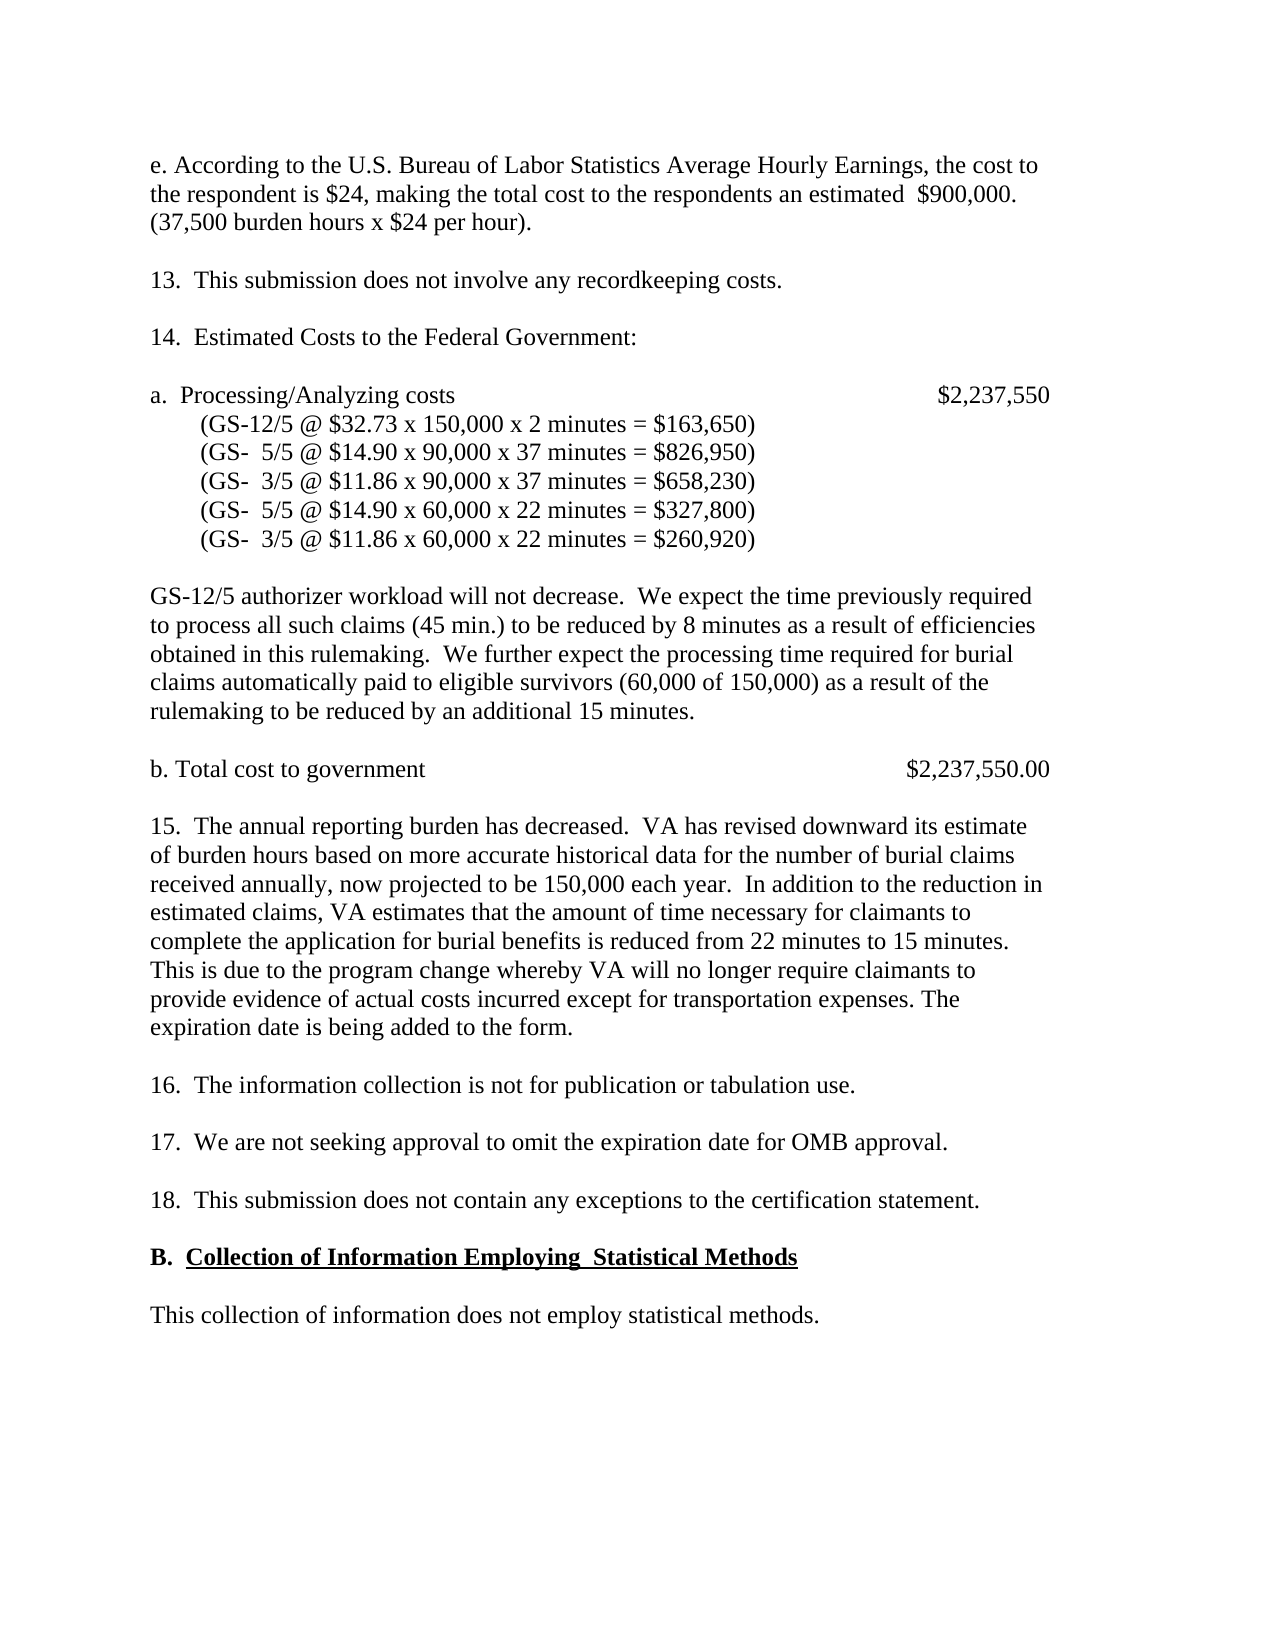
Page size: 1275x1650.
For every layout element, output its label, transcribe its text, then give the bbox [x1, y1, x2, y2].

text 16. The information collection is not for publication or tabulation use. [150, 1070, 1054, 1099]
text (GS- 5/5 @ $14.90 x 60,000 x 22 minutes = $327,800) [150, 495, 1054, 524]
text a. Processing/Analyzing costs $2,237,550 [150, 380, 1054, 409]
text 14. Estimated Costs to the Federal Government: [150, 322, 1054, 351]
text (GS- 3/5 @ $11.86 x 60,000 x 22 minutes = $260,920) [150, 524, 1054, 552]
text e. According to the U.S. Bureau of Labor Statistics Average Hourly Earnings, the cost to the respondent is $24, making the total cost to the respondents an estimated $900,000. (37,500 burden hours x $24 per hour). [150, 150, 1054, 236]
text GS-12/5 authorizer workload will not decrease. We expect the time previously required to process all such claims (45 min.) to be reduced by 8 minutes as a result of efficiencies obtained in this rulemaking. We further expect the processing time required for burial claims automatically paid to eligible survivors (60,000 of 150,000) as a result of the rulemaking to be reduced by an additional 15 minutes. [150, 581, 1054, 725]
text This collection of information does not employ statistical methods. [150, 1300, 1125, 1329]
text (GS- 5/5 @ $14.90 x 90,000 x 37 minutes = $826,950) [150, 437, 1054, 466]
text b. Total cost to government $2,237,550.00 [150, 754, 1054, 782]
text 15. The annual reporting burden has decreased. VA has revised downward its estimate of burden hours based on more accurate historical data for the number of burial claims received annually, now projected to be 150,000 each year. In addition to the reduction in estimated claims, VA estimates that the amount of time necessary for claimants to complete the application for burial benefits is reduced from 22 minutes to 15 minutes. This is due to the program change whereby VA will no longer require claimants to provide evidence of actual costs incurred except for transportation expenses. The expiration date is being added to the form. [150, 811, 1054, 1041]
text 18. This submission does not contain any exceptions to the certification statement. [150, 1185, 1125, 1214]
text (GS- 3/5 @ $11.86 x 90,000 x 37 minutes = $658,230) [150, 466, 1054, 495]
text 17. We are not seeking approval to omit the expiration date for OMB approval. [150, 1127, 1125, 1156]
text B. Collection of Information Employing Statistical Methods [150, 1242, 1125, 1271]
text (GS-12/5 @ $32.73 x 150,000 x 2 minutes = $163,650) [150, 409, 1054, 437]
text 13. This submission does not involve any recordkeeping costs. [150, 265, 1054, 294]
